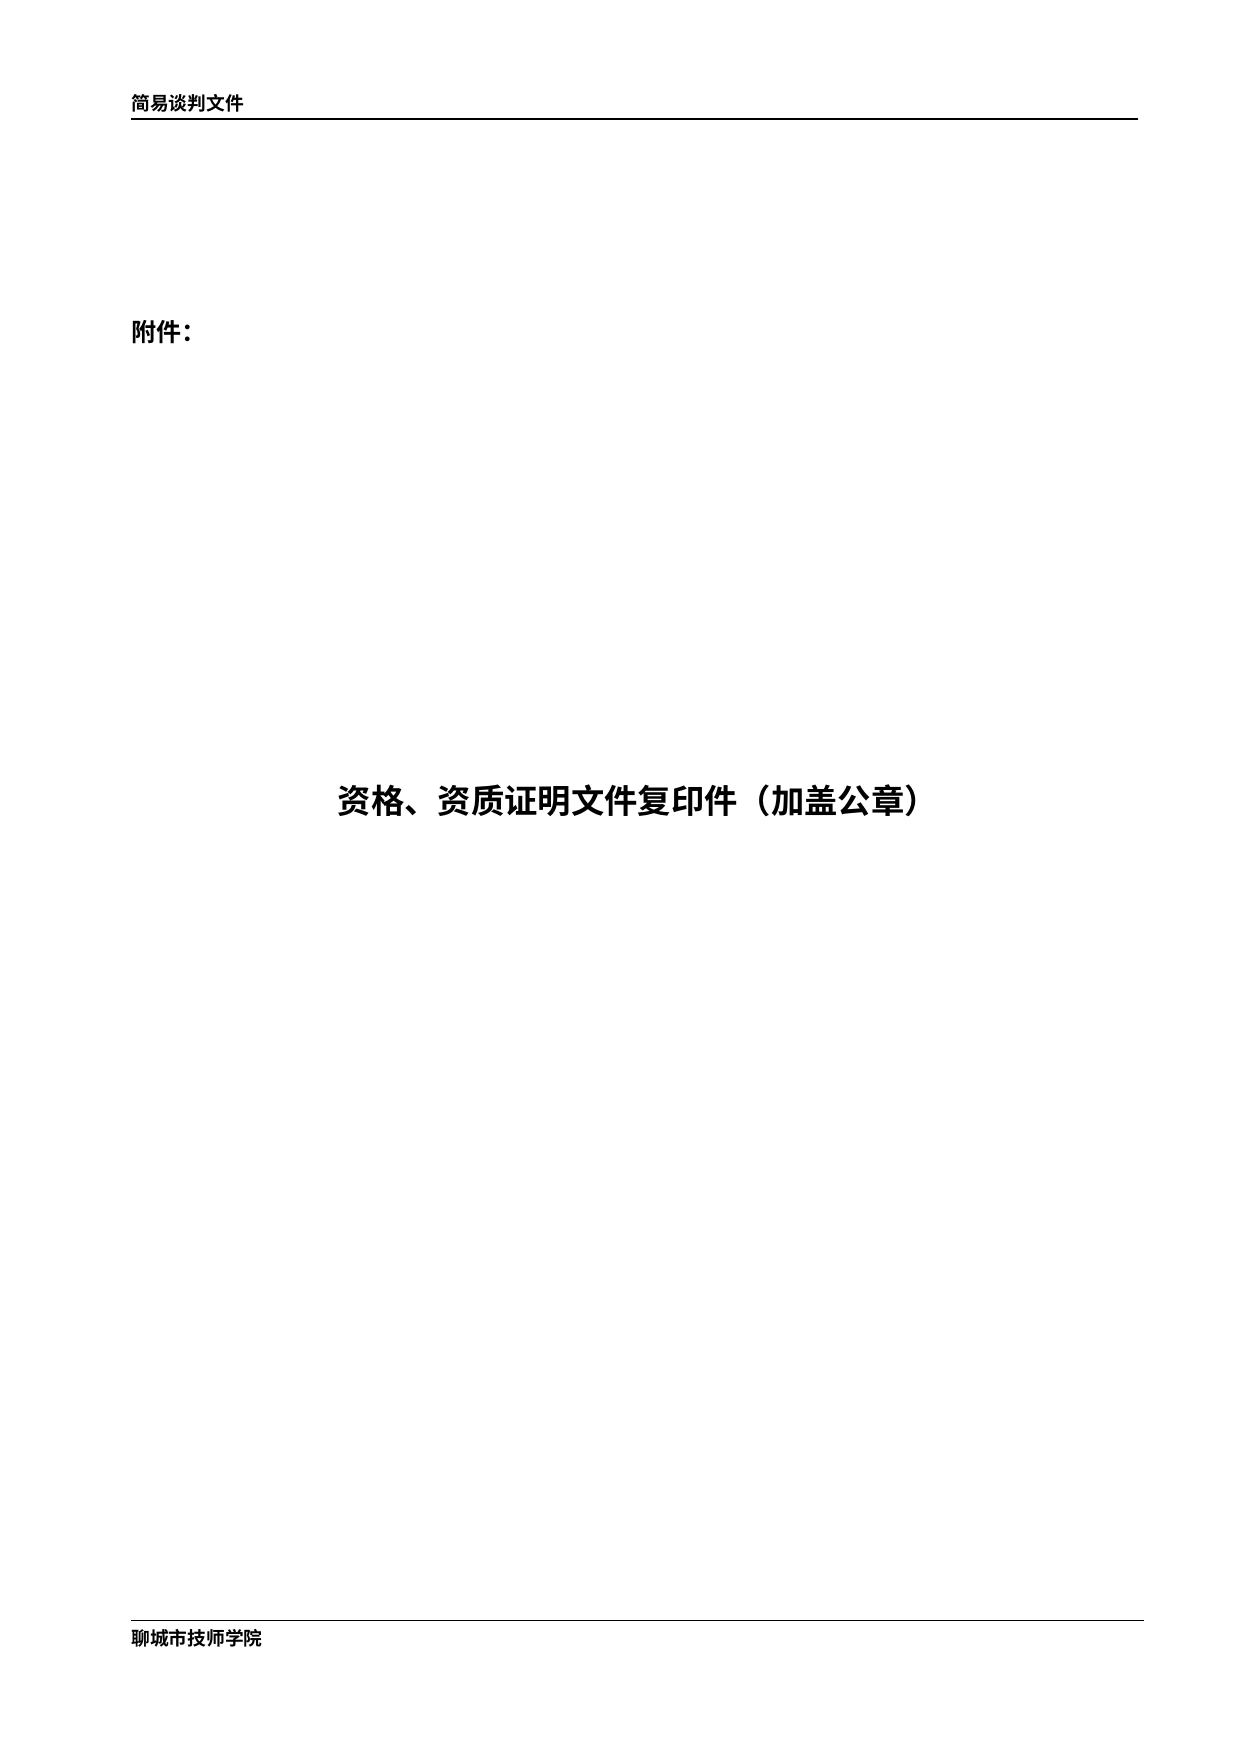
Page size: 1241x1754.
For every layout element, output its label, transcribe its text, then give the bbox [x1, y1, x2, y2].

text 资格、资质证明文件复印件（加盖公章） [131, 772, 1144, 826]
text 附件： [131, 303, 1144, 358]
